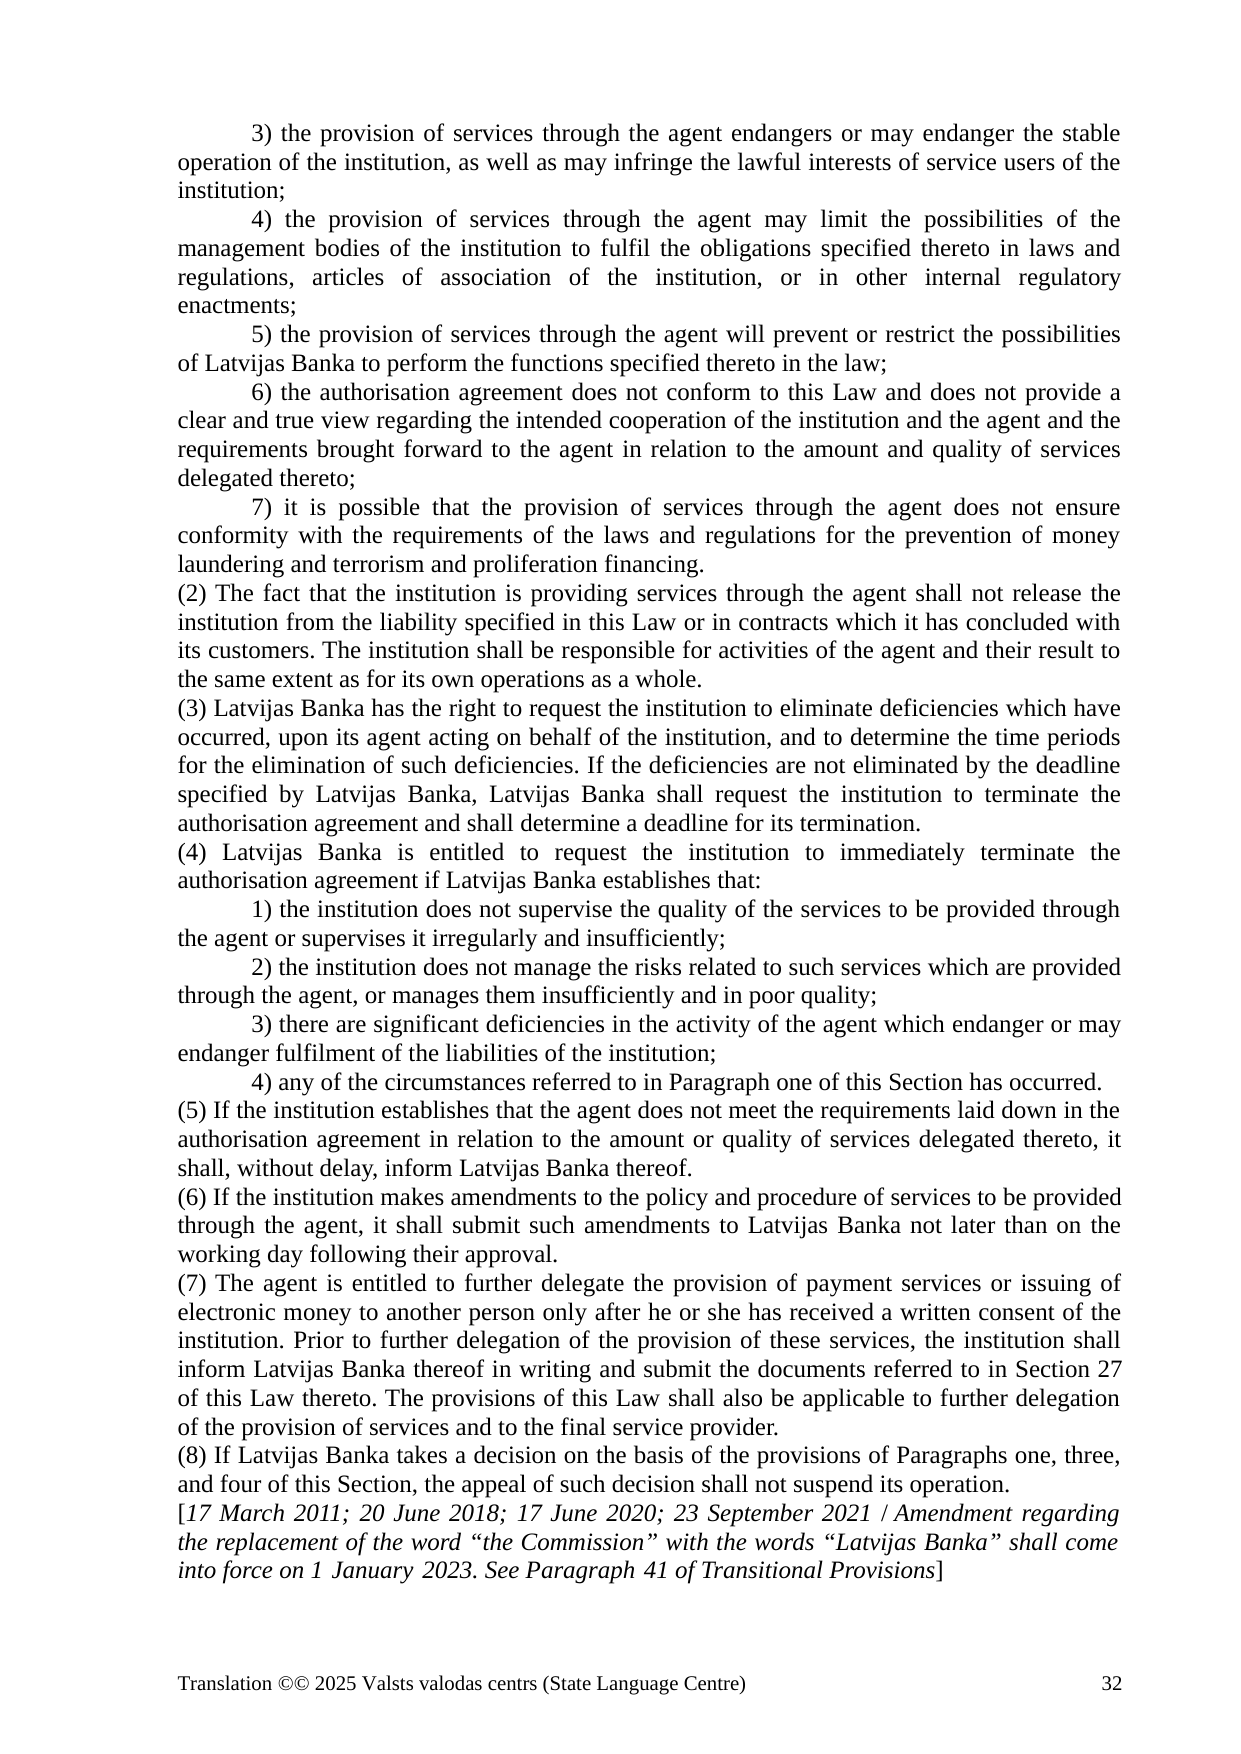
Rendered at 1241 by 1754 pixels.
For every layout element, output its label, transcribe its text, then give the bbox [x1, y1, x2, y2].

text 6) the authorisation agreement does not conform to this Law and does not provide a clear and true view regarding the intended cooperation of the institution and the agent and the requirements brought forward to the agent in relation to the amount and quality of services delegated thereto; [177, 377, 1122, 492]
text 4) the provision of services through the agent may limit the possibilities of the management bodies of the institution to fulfil the obligations specified thereto in laws and regulations, articles of association of the institution, or in other internal regulatory enactments; [177, 204, 1122, 319]
text 7) it is possible that the provision of services through the agent does not ensure conformity with the requirements of the laws and regulations for the prevention of money laundering and terrorism and proliferation financing. [177, 492, 1122, 578]
text (7) The agent is entitled to further delegate the provision of payment services or issuing of electronic money to another person only after he or she has received a written consent of the institution. Prior to further delegation of the provision of these services, the institution shall inform Latvijas Banka thereof in writing and submit the documents referred to in Section 27 of this Law thereto. The provisions of this Law shall also be applicable to further delegation of the provision of services and to the final service provider. [177, 1268, 1122, 1441]
text (8) If Latvijas Banka takes a decision on the basis of the provisions of Paragraphs one, three, and four of this Section, the appeal of such decision shall not suspend its operation. [177, 1441, 1122, 1498]
text 4) any of the circumstances referred to in Paragraph one of this Section has occurred. [177, 1067, 1122, 1096]
text 1) the institution does not supervise the quality of the services to be provided through the agent or supervises it irregularly and insufficiently; [177, 894, 1122, 952]
text (4) Latvijas Banka is entitled to request the institution to immediately terminate the authorisation agreement if Latvijas Banka establishes that: [177, 837, 1122, 894]
text 3) the provision of services through the agent endangers or may endanger the stable operation of the institution, as well as may infringe the lawful interests of service users of the institution; [177, 118, 1122, 204]
text 5) the provision of services through the agent will prevent or restrict the possibilities of Latvijas Banka to perform the functions specified thereto in the law; [177, 319, 1122, 377]
text (6) If the institution makes amendments to the policy and procedure of services to be provided through the agent, it shall submit such amendments to Latvijas Banka not later than on the working day following their approval. [177, 1182, 1122, 1268]
text [17 March 2011; 20 June 2018; 17 June 2020; 23 September 2021 / Amendment regarding the replacement of the word “the Commission” with the words “Latvijas Banka” shall come into force on 1 January 2023. See Paragraph 41 of Transitional Provisions] [177, 1498, 1122, 1584]
text (3) Latvijas Banka has the right to request the institution to eliminate deficiencies which have occurred, upon its agent acting on behalf of the institution, and to determine the time periods for the elimination of such deficiencies. If the deficiencies are not eliminated by the deadline specified by Latvijas Banka, Latvijas Banka shall request the institution to terminate the authorisation agreement and shall determine a deadline for its termination. [177, 693, 1122, 837]
text (2) The fact that the institution is providing services through the agent shall not release the institution from the liability specified in this Law or in contracts which it has concluded with its customers. The institution shall be responsible for activities of the agent and their result to the same extent as for its own operations as a whole. [177, 578, 1122, 693]
text 3) there are significant deficiencies in the activity of the agent which endanger or may endanger fulfilment of the liabilities of the institution; [177, 1009, 1122, 1067]
text 2) the institution does not manage the risks related to such services which are provided through the agent, or manages them insufficiently and in poor quality; [177, 952, 1122, 1009]
text (5) If the institution establishes that the agent does not meet the requirements laid down in the authorisation agreement in relation to the amount or quality of services delegated thereto, it shall, without delay, inform Latvijas Banka thereof. [177, 1096, 1122, 1182]
